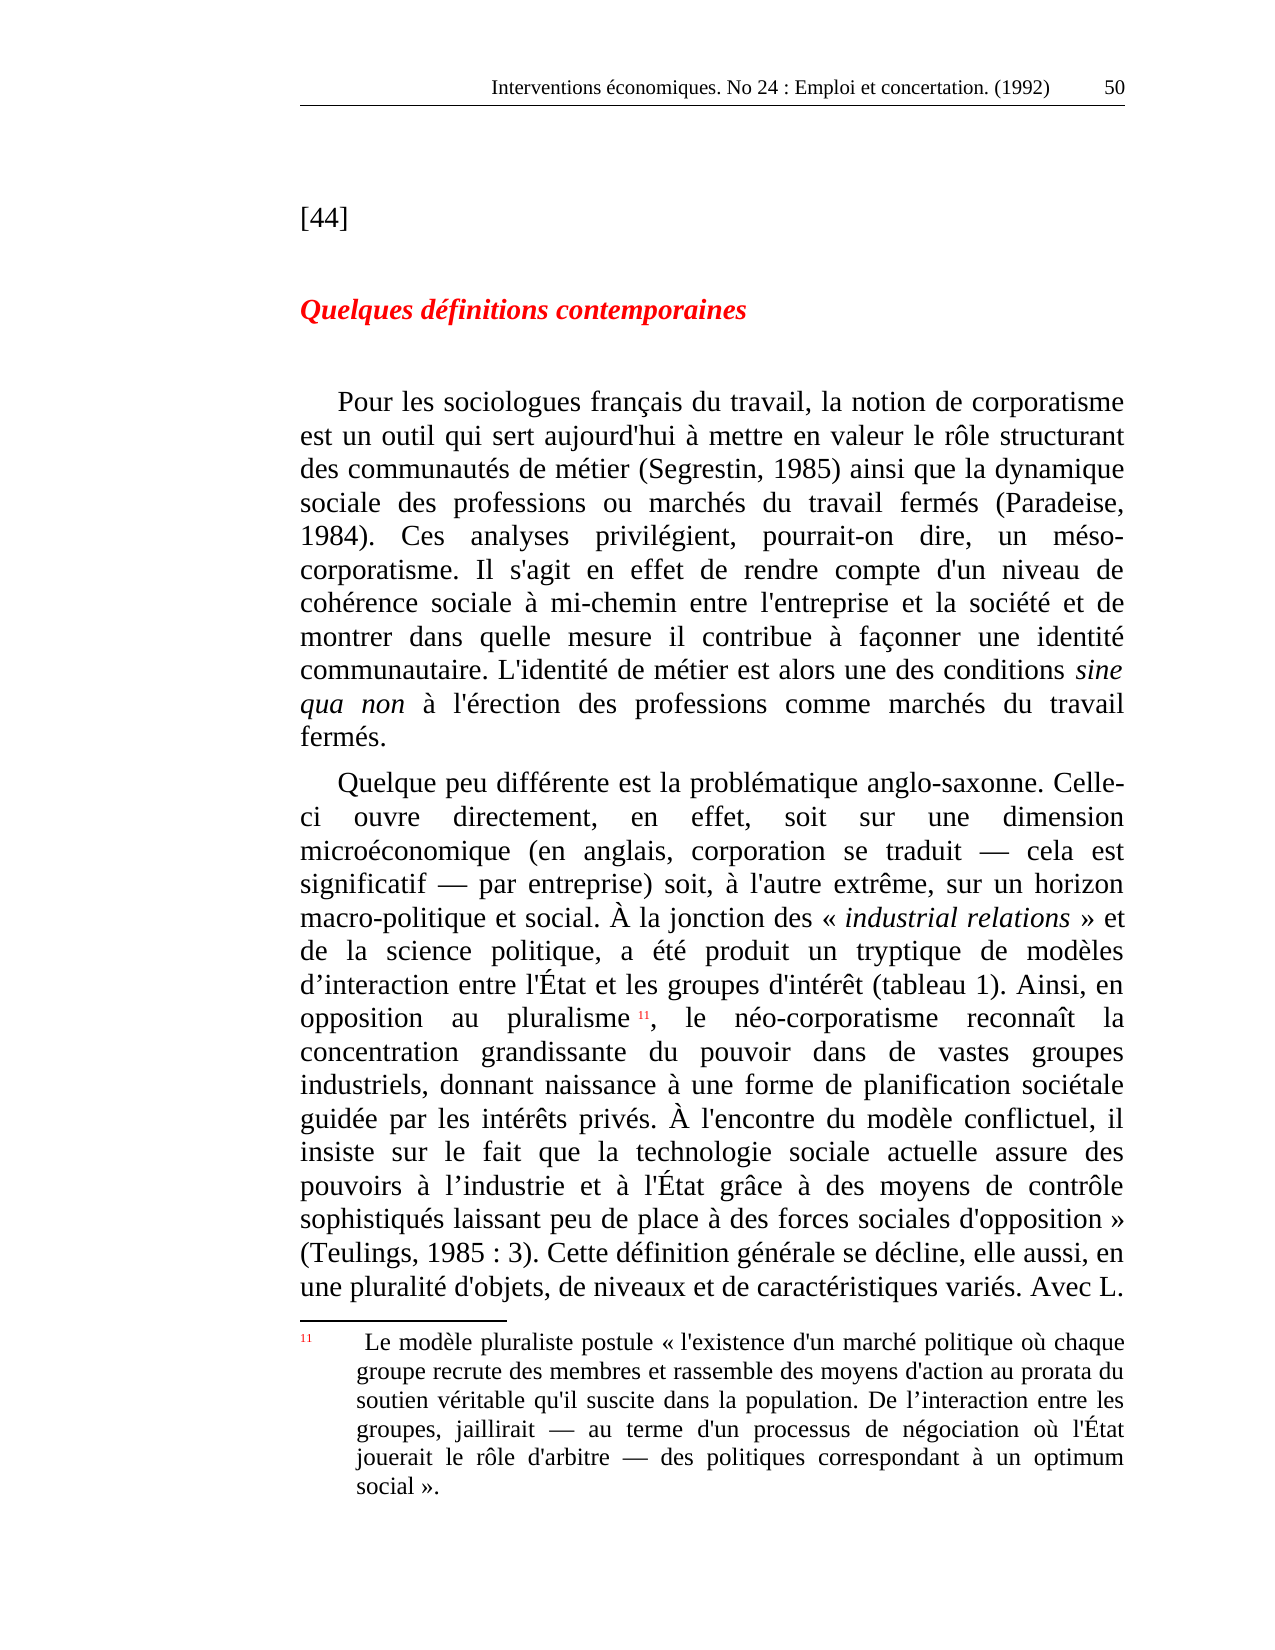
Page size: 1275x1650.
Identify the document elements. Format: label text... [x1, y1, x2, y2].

text Quelques définitions contemporaines [300, 292, 1125, 326]
text [44] [300, 200, 1125, 233]
text Pour les sociologues français du travail, la notion de corporatisme est un outil qui sert aujourd'hui à mettre en valeur le rôle structurant des communautés de métier (Segrestin, 1985) ainsi que la dynamique sociale des professions ou marchés du travail fermés (Paradeise, 1984). Ces analyses privilégient, pourrait-on dire, un méso-corporatisme. Il s'agit en effet de rendre compte d'un niveau de cohérence sociale à mi-chemin entre l'entreprise et la société et de montrer dans quelle mesure il contribue à façonner une identité communautaire. L'identité de métier est alors une des conditions sine qua non à l'érection des professions comme marchés du travail fermés. [300, 384, 1125, 753]
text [300, 766, 1125, 1302]
